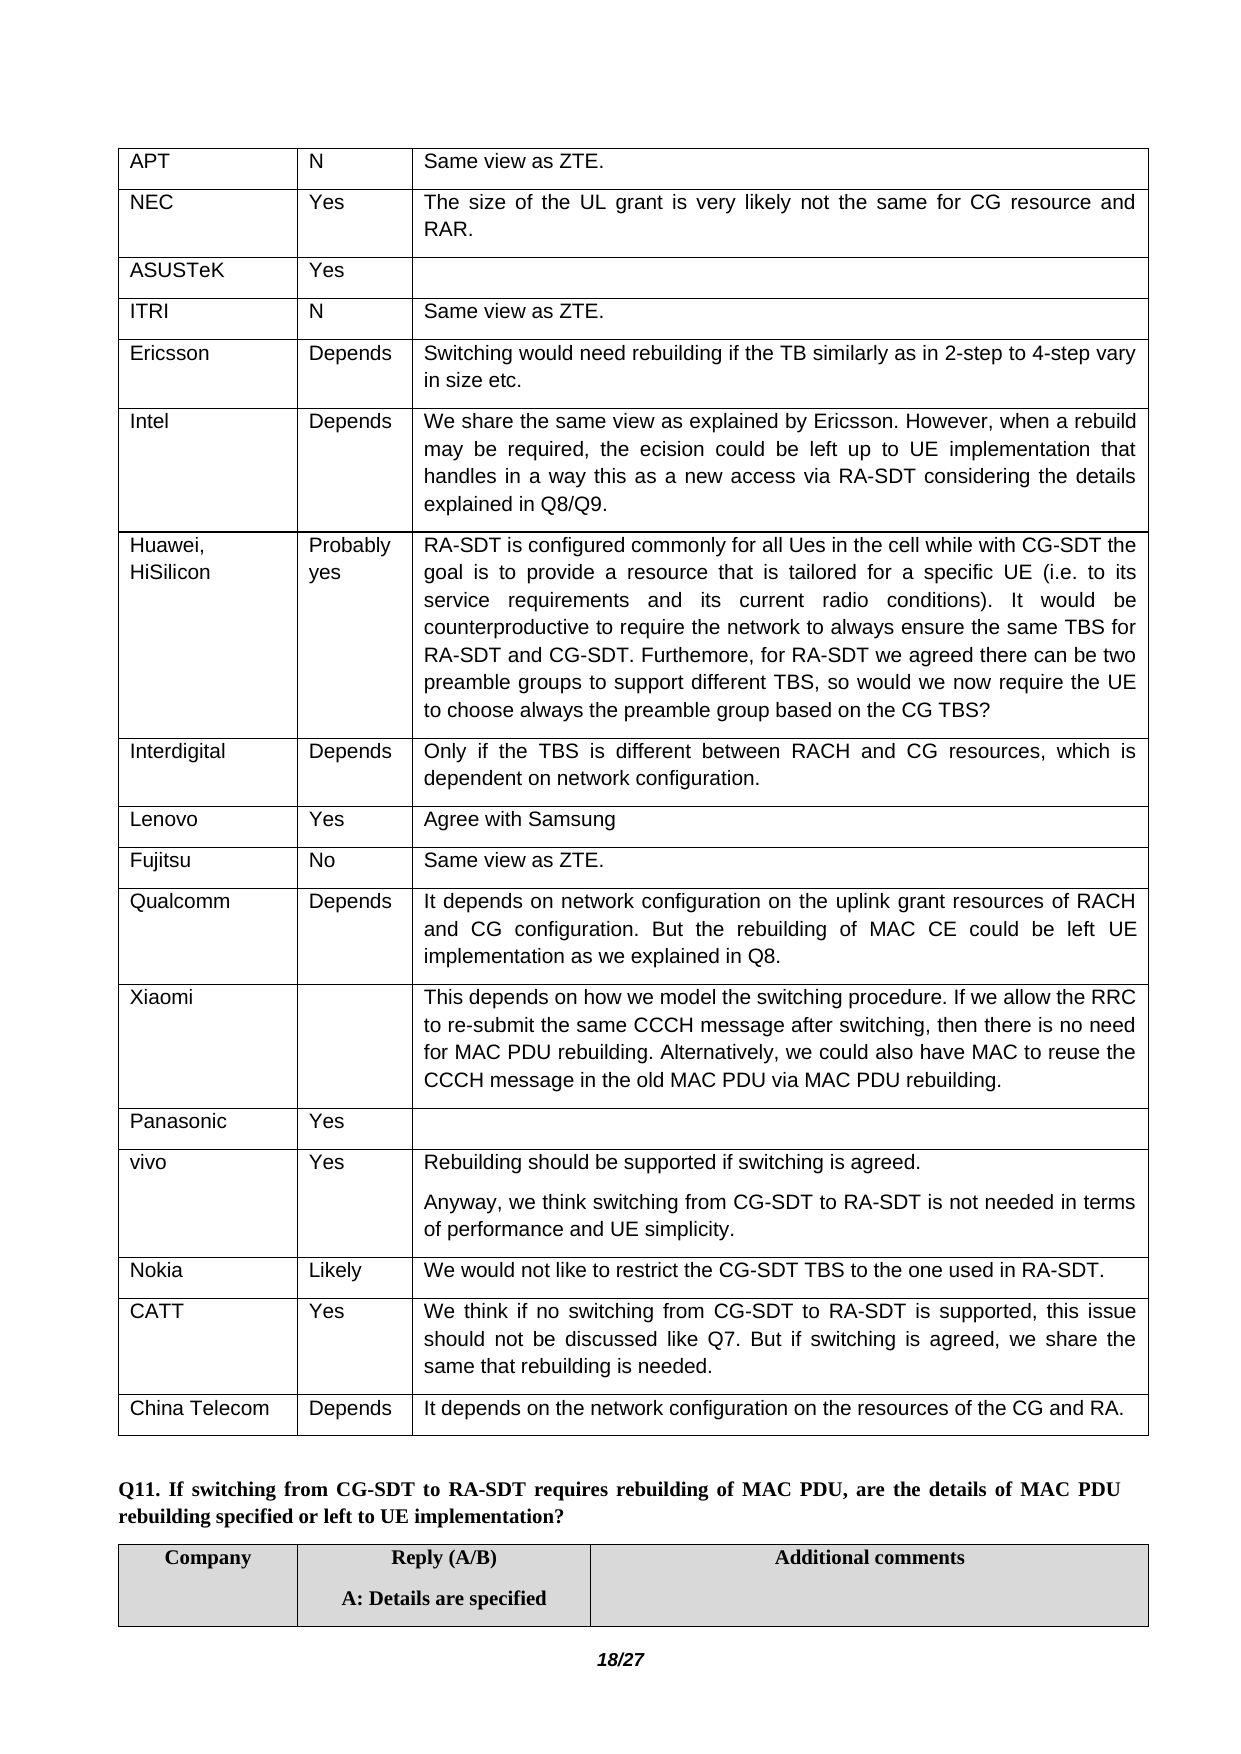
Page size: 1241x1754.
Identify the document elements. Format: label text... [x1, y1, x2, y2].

table_cell We share the same view as explained by Ericsson. However, when a rebuild may be required, the ecision could be left up to UE implementation that handles in a way this as a new access via RA-SDT considering the details explained in Q8/Q9. [413, 409, 1148, 531]
table_cell Yes [298, 807, 412, 847]
table_cell [413, 1109, 1148, 1149]
table_cell Same view as ZTE. [413, 299, 1148, 339]
table_cell Same view as ZTE. [413, 149, 1148, 189]
table_cell CATT [119, 1299, 297, 1394]
table_cell Agree with Samsung [413, 807, 1148, 847]
table_cell This depends on how we model the switching procedure. If we allow the RRC to re-submit the same CCCH message after switching, then there is no need for MAC PDU rebuilding. Alternatively, we could also have MAC to reuse the CCCH message in the old MAC PDU via MAC PDU rebuilding. [413, 985, 1148, 1108]
table_cell APT [119, 149, 297, 189]
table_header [298, 1545, 590, 1626]
table_cell ASUSTeK [119, 258, 297, 298]
table_cell Yes [298, 258, 412, 298]
table_header Additional comments [591, 1545, 1148, 1626]
table_cell Xiaomi [119, 985, 297, 1108]
table_cell The size of the UL grant is very likely not the same for CG resource and RAR. [413, 190, 1148, 257]
table_cell Fujitsu [119, 848, 297, 888]
table_cell Depends [298, 340, 412, 408]
table_cell RA-SDT is configured commonly for all Ues in the cell while with CG-SDT the goal is to provide a resource that is tailored for a specific UE (i.e. to its service requirements and its current radio conditions). It would be counterproductive to require the network to always ensure the same TBS for RA-SDT and CG-SDT. Furthemore, for RA-SDT we agreed there can be two preamble groups to support different TBS, so would we now require the UE to choose always the preamble group based on the CG TBS? [413, 533, 1148, 737]
table_cell It depends on the network configuration on the resources of the CG and RA. [413, 1395, 1148, 1435]
table_cell Depends [298, 739, 412, 806]
table_cell It depends on network configuration on the uplink grant resources of RACH and CG configuration. But the rebuilding of MAC CE could be left UE implementation as we explained in Q8. [413, 889, 1148, 984]
text Q11. If switching from CG-SDT to RA-SDT requires rebuilding of MAC PDU, are the details of MAC PDU rebuilding specified or left to UE implementation? [118, 1477, 1122, 1528]
table_cell Depends [298, 1395, 412, 1435]
table_cell Lenovo [119, 807, 297, 847]
table_cell Same view as ZTE. [413, 848, 1148, 888]
table_cell Interdigital [119, 739, 297, 806]
table_cell Probably yes [298, 533, 412, 737]
table_cell We would not like to restrict the CG-SDT TBS to the one used in RA-SDT. [413, 1258, 1148, 1298]
table_cell Likely [298, 1258, 412, 1298]
table_cell Switching would need rebuilding if the TB similarly as in 2-step to 4-step vary in size etc. [413, 340, 1148, 408]
table_cell [413, 258, 1148, 298]
table_cell N [298, 149, 412, 189]
table_cell ITRI [119, 299, 297, 339]
table_cell China Telecom [119, 1395, 297, 1435]
table_cell Rebuilding should be supported if switching is agreed. Anyway, we think switching from CG-SDT to RA-SDT is not needed in terms of performance and UE simplicity. [413, 1150, 1148, 1257]
table_cell Depends [298, 409, 412, 531]
table_cell N [298, 299, 412, 339]
table_cell Huawei, HiSilicon [119, 533, 297, 737]
table_cell Panasonic [119, 1109, 297, 1149]
table_cell Yes [298, 1109, 412, 1149]
table_cell Depends [298, 889, 412, 984]
table_cell Yes [298, 1299, 412, 1394]
table_cell vivo [119, 1150, 297, 1257]
table_header Company [119, 1545, 297, 1626]
table_cell Intel [119, 409, 297, 531]
table_cell Ericsson [119, 340, 297, 408]
table_cell Yes [298, 190, 412, 257]
table_cell NEC [119, 190, 297, 257]
table_cell Yes [298, 1150, 412, 1257]
table_cell We think if no switching from CG-SDT to RA-SDT is supported, this issue should not be discussed like Q7. But if switching is agreed, we share the same that rebuilding is needed. [413, 1299, 1148, 1394]
table_cell Only if the TBS is different between RACH and CG resources, which is dependent on network configuration. [413, 739, 1148, 806]
table_cell Nokia [119, 1258, 297, 1298]
table_cell No [298, 848, 412, 888]
table_cell [298, 985, 412, 1108]
table_cell Qualcomm [119, 889, 297, 984]
